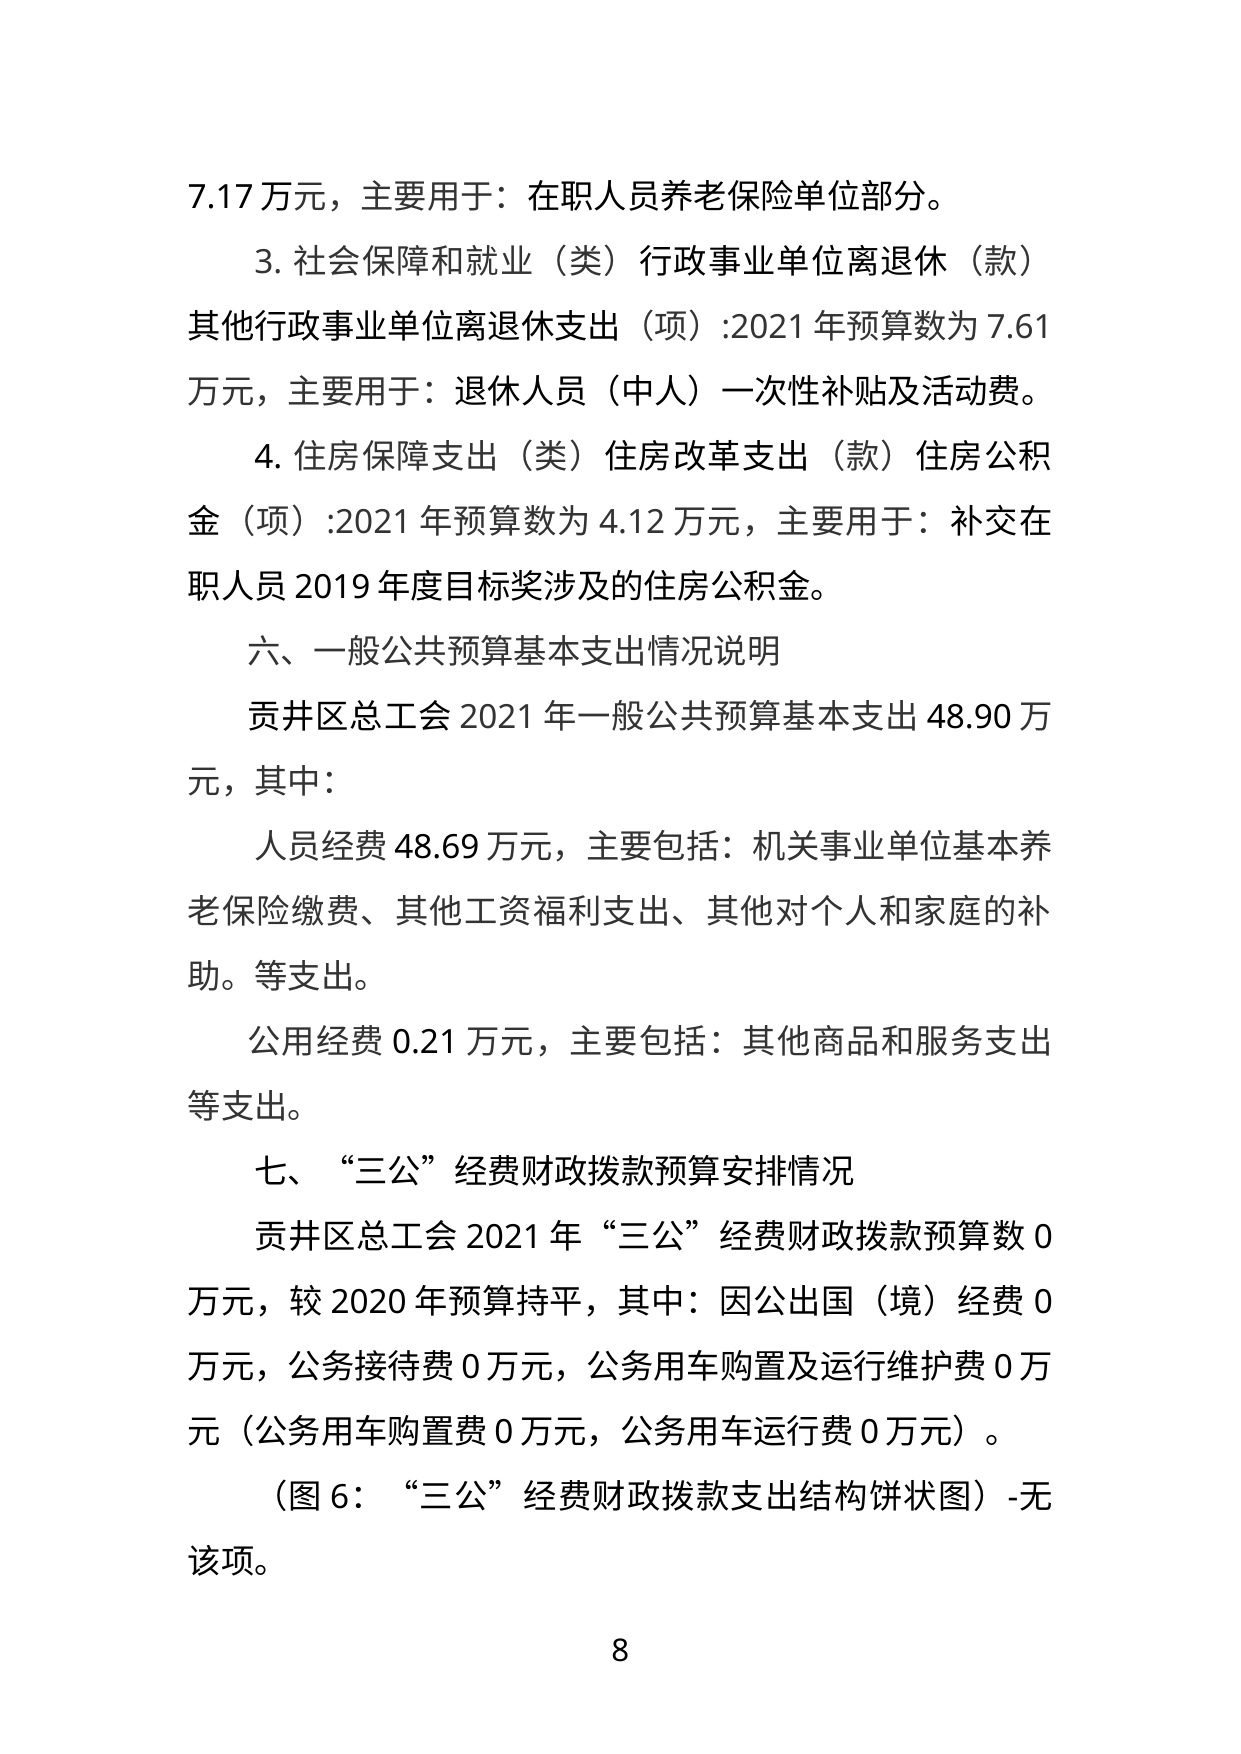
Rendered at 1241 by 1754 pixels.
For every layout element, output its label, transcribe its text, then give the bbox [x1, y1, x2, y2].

text （图6：“三公”经费财政拨款支出结构饼状图）-无该项。 [187, 1462, 1053, 1592]
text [187, 162, 1053, 227]
text 七、“三公”经费财政拨款预算安排情况 [187, 1137, 1053, 1202]
text 贡井区总工会2021年“三公”经费财政拨款预算数0万元，较2020年预算持平，其中：因公出国（境）经费0万元，公务接待费0万元，公务用车购置及运行维护费0万元（公务用车购置费0万元，公务用车运行费0万元）。 [187, 1202, 1053, 1462]
text 3. 社会保障和就业（类）行政事业单位离退休（款）其他行政事业单位离退休支出（项）:2021年预算数为7.61万元，主要用于：退休人员（中人）一次性补贴及活动费。 [187, 227, 1053, 422]
text 4. 住房保障支出（类）住房改革支出（款）住房公积金（项）:2021年预算数为4.12万元，主要用于：补交在职人员2019年度目标奖涉及的住房公积金。 [187, 422, 1053, 617]
text 贡井区总工会2021年一般公共预算基本支出48.90万元，其中： [187, 682, 1053, 812]
text 人员经费48.69万元，主要包括：机关事业单位基本养老保险缴费、其他工资福利支出、其他对个人和家庭的补助。等支出。 [187, 812, 1053, 1007]
text 公用经费0.21万元，主要包括：其他商品和服务支出等支出。 [187, 1007, 1053, 1137]
text 六、一般公共预算基本支出情况说明 [187, 617, 1053, 682]
